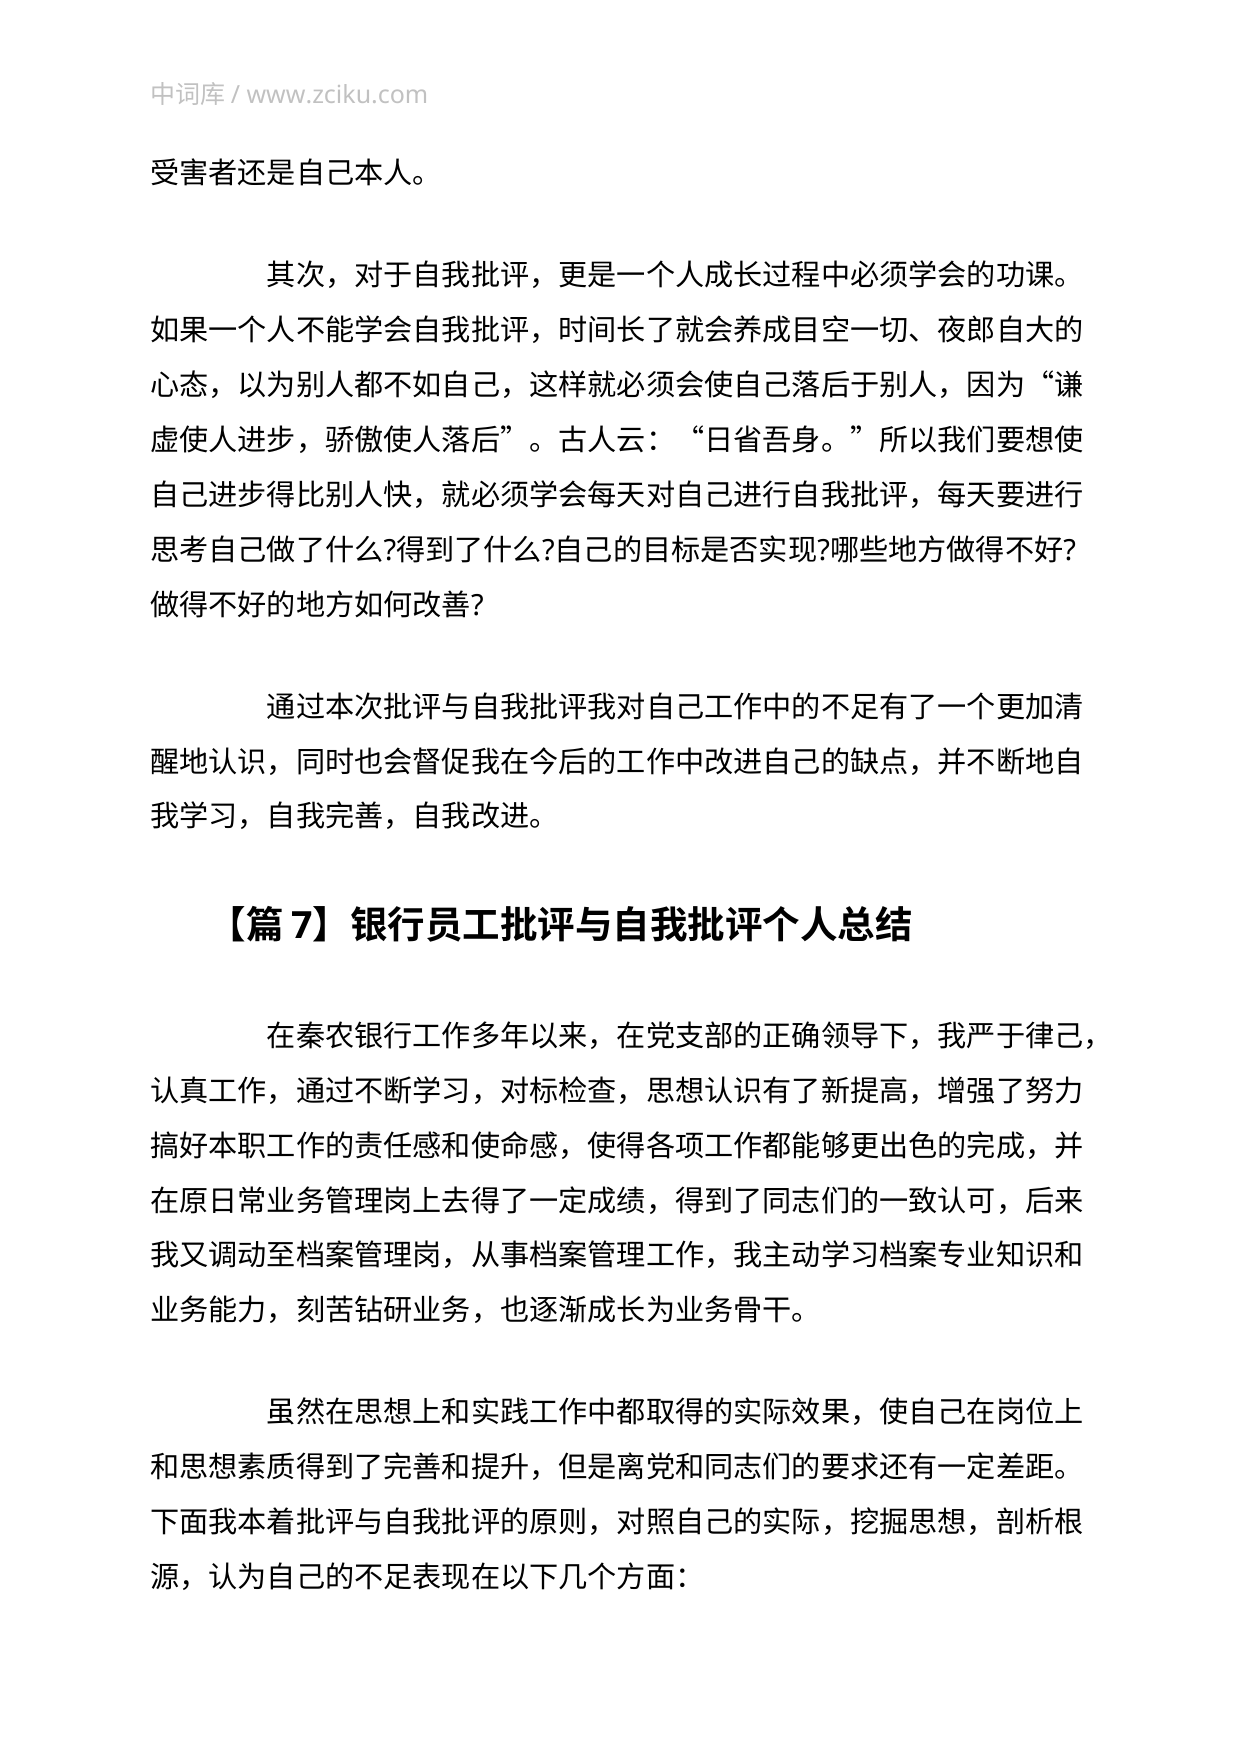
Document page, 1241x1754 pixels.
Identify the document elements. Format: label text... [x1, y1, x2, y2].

text 【篇7】银行员工批评与自我批评个人总结 [150, 895, 1090, 949]
text 其次，对于自我批评，更是一个人成长过程中必须学会的功课。如果一个人不能学会自我批评，时间长了就会养成目空一切、夜郎自大的心态，以为别人都不如自己，这样就必须会使自己落后于别人，因为“谦虚使人进步，骄傲使人落后”。古人云：“日省吾身。”所以我们要想使自己进步得比别人快，就必须学会每天对自己进行自我批评，每天要进行思考自己做了什么?得到了什么?自己的目标是否实现?哪些地方做得不好?做得不好的地方如何改善? [150, 252, 1090, 624]
text 虽然在思想上和实践工作中都取得的实际效果，使自己在岗位上和思想素质得到了完善和提升，但是离党和同志们的要求还有一定差距。下面我本着批评与自我批评的原则，对照自己的实际，挖掘思想，剖析根源，认为自己的不足表现在以下几个方面： [150, 1389, 1090, 1596]
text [150, 150, 1090, 192]
text 在秦农银行工作多年以来，在党支部的正确领导下，我严于律己，认真工作，通过不断学习，对标检查，思想认识有了新提高，增强了努力搞好本职工作的责任感和使命感，使得各项工作都能够更出色的完成，并在原日常业务管理岗上去得了一定成绩，得到了同志们的一致认可，后来我又调动至档案管理岗，从事档案管理工作，我主动学习档案专业知识和业务能力，刻苦钻研业务，也逐渐成长为业务骨干。 [150, 1012, 1090, 1329]
text 通过本次批评与自我批评我对自己工作中的不足有了一个更加清醒地认识，同时也会督促我在今后的工作中改进自己的缺点，并不断地自我学习，自我完善，自我改进。 [150, 683, 1090, 835]
